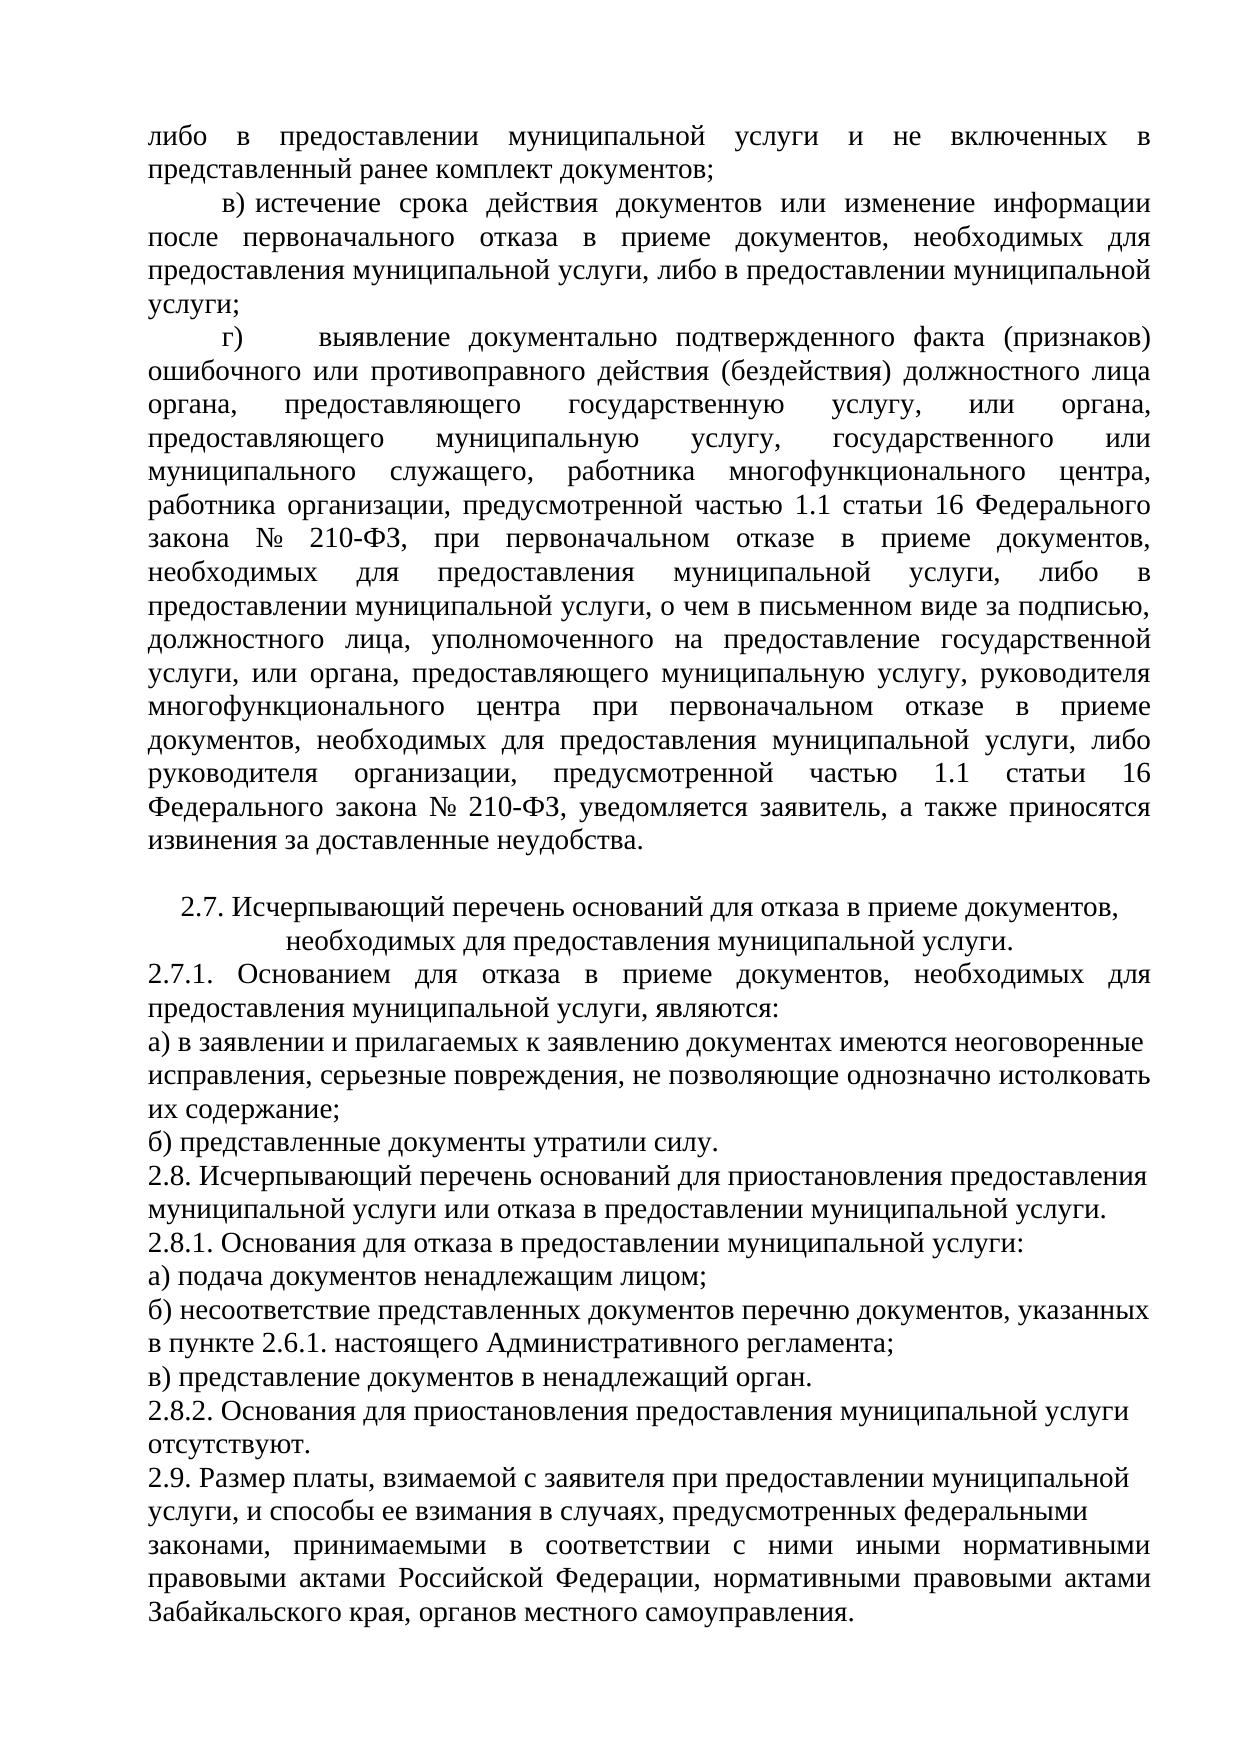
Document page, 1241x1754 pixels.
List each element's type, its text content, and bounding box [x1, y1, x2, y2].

text б) несоответствие представленных документов перечню документов, указанных [148, 1292, 1152, 1326]
text 2.8.1. Основания для отказа в предоставлении муниципальной услуги: [148, 1225, 1152, 1258]
text исправления, серьезные повреждения, не позволяющие однозначно истолковать их содержание; [148, 1057, 1152, 1124]
text 2.9. Размер платы, взимаемой с заявителя при предоставлении муниципальной [148, 1460, 1152, 1493]
text в) истечение срока действия документов или изменение информации после первоначального отказа в приеме документов, необходимых для предоставления муниципальной услуги, либо в предоставлении муниципальной услуги; [148, 185, 1152, 319]
text а) подача документов ненадлежащим лицом; [148, 1258, 1152, 1292]
text муниципальной услуги или отказа в предоставлении муниципальной услуги. [148, 1191, 1152, 1225]
text необходимых для предоставления муниципальной услуги. [148, 923, 1152, 957]
text 2.7.1. Основанием для отказа в приеме документов, необходимых для предоставления муниципальной услуги, являются: [148, 957, 1152, 1024]
text отсутствуют. [148, 1426, 1152, 1460]
text в пункте 2.6.1. настоящего Административного регламента; [148, 1326, 1152, 1359]
text а) в заявлении и прилагаемых к заявлению документах имеются неоговоренные [148, 1024, 1152, 1057]
text законами, принимаемыми в соответствии с ними иными нормативными правовыми актами Российской Федерации, нормативными правовыми актами Забайкальского края, органов местного самоуправления. [148, 1527, 1152, 1627]
text 2.7. Исчерпывающий перечень оснований для отказа в приеме документов, [148, 889, 1152, 923]
text 2.8. Исчерпывающий перечень оснований для приостановления предоставления [148, 1158, 1152, 1191]
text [148, 118, 1152, 185]
text услуги, и способы ее взимания в случаях, предусмотренных федеральными [148, 1493, 1152, 1527]
text 2.8.2. Основания для приостановления предоставления муниципальной услуги [148, 1393, 1152, 1426]
text б) представленные документы утратили силу. [148, 1124, 1152, 1158]
text в) представление документов в ненадлежащий орган. [148, 1359, 1152, 1393]
text г) выявление документально подтвержденного факта (признаков) ошибочного или противоправного действия (бездействия) должностного лица органа, предоставляющего государственную услугу, или органа, предоставляющего муниципальную услугу, государственного или муниципального служащего, работника многофункционального центра, работника организации, предусмотренной частью 1.1 статьи 16 Федерального закона № 210-ФЗ, при первоначальном отказе в приеме документов, необходимых для предоставления муниципальной услуги, либо в предоставлении муниципальной услуги, о чем в письменном виде за подписью, должностного лица, уполномоченного на предоставление государственной услуги, или органа, предоставляющего муниципальную услугу, руководителя многофункционального центра при первоначальном отказе в приеме документов, необходимых для предоставления муниципальной услуги, либо руководителя организации, предусмотренной частью 1.1 статьи 16 Федерального закона № 210-ФЗ, уведомляется заявитель, а также приносятся извинения за доставленные неудобства. [148, 319, 1152, 856]
